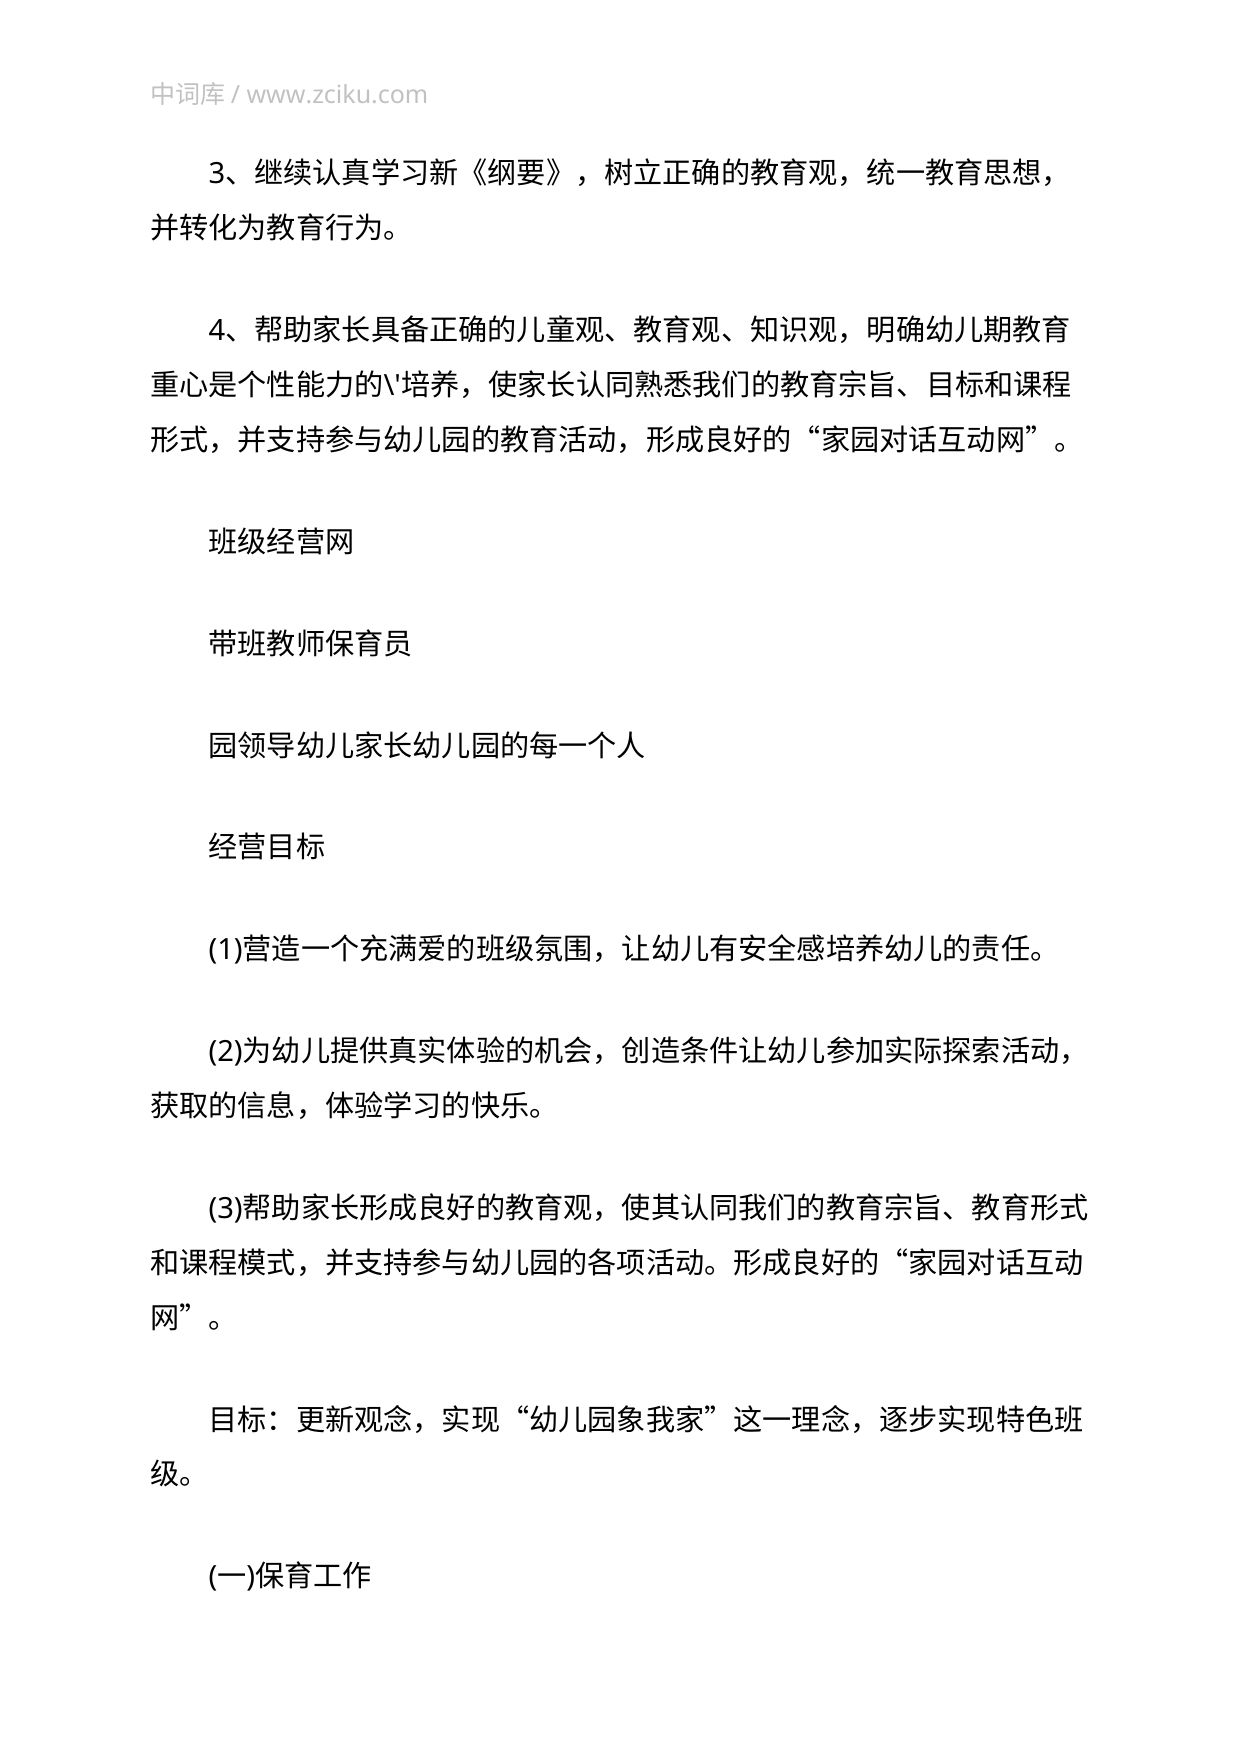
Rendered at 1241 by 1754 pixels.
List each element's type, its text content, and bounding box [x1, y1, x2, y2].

text 4、帮助家长具备正确的儿童观、教育观、知识观，明确幼儿期教育重心是个性能力的\'培养，使家长认同熟悉我们的教育宗旨、目标和课程形式，并支持参与幼儿园的教育活动，形成良好的“家园对话互动网”。 [150, 307, 1090, 459]
text 经营目标 [150, 824, 1090, 866]
text 园领导幼儿家长幼儿园的每一个人 [150, 722, 1090, 764]
text 班级经营网 [150, 518, 1090, 561]
text (一)保育工作 [150, 1553, 1090, 1595]
text (3)帮助家长形成良好的教育观，使其认同我们的教育宗旨、教育形式和课程模式，并支持参与幼儿园的各项活动。形成良好的“家园对话互动网”。 [150, 1184, 1090, 1337]
text 带班教师保育员 [150, 620, 1090, 663]
text 3、继续认真学习新《纲要》，树立正确的教育观，统一教育思想，并转化为教育行为。 [150, 150, 1090, 247]
text (1)营造一个充满爱的班级氛围，让幼儿有安全感培养幼儿的责任。 [150, 926, 1090, 968]
text (2)为幼儿提供真实体验的机会，创造条件让幼儿参加实际探索活动，获取的信息，体验学习的快乐。 [150, 1028, 1090, 1125]
text 目标：更新观念，实现“幼儿园象我家”这一理念，逐步实现特色班级。 [150, 1396, 1090, 1493]
